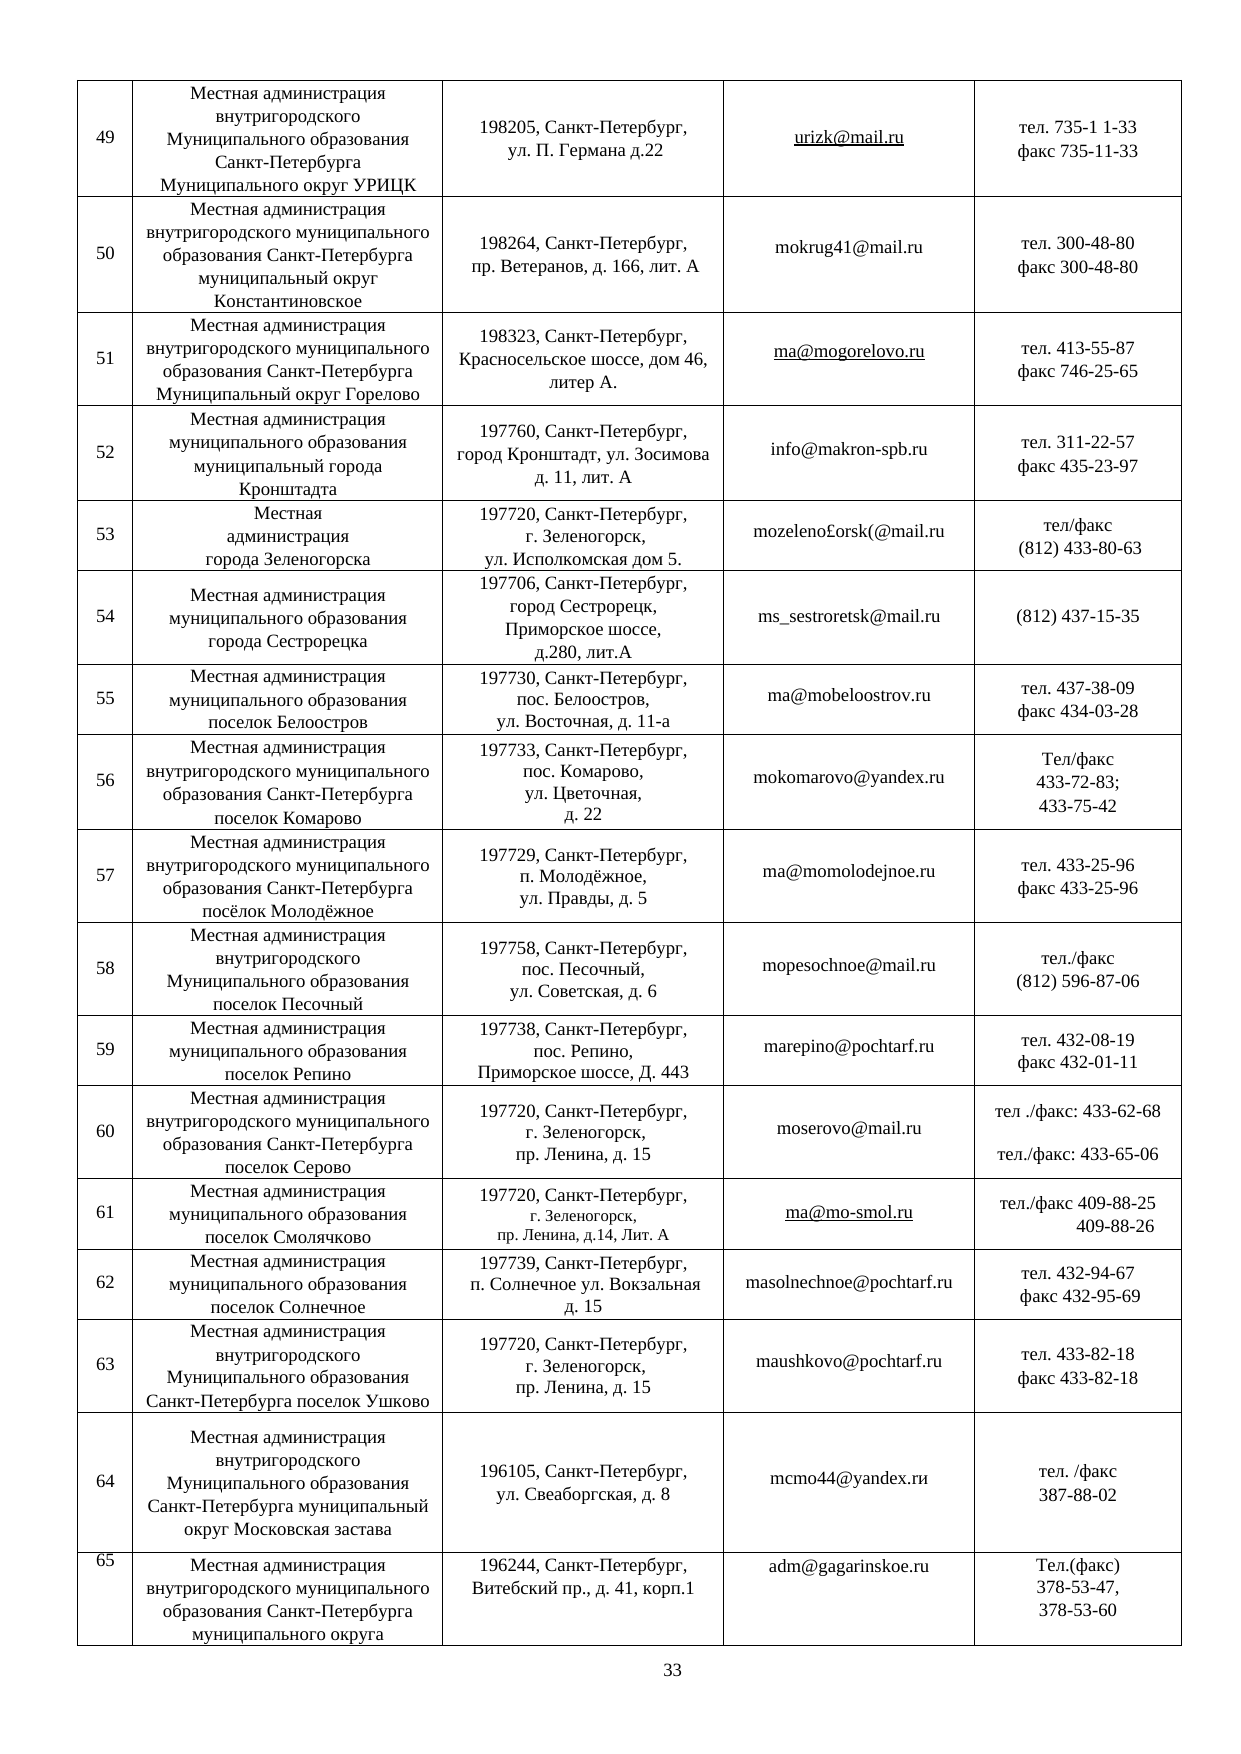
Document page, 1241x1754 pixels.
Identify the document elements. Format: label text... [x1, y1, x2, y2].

table_cell 60 [78, 1086, 132, 1178]
table_cell Местная администрация внутригородского муниципального образования Санкт-Петербурга посёлок Молодёжное [133, 830, 442, 922]
table_cell 62 [78, 1250, 132, 1318]
table_cell maushkovo@pochtarf.ru [724, 1320, 974, 1412]
table_cell 51 [78, 313, 132, 405]
table_cell 198205, Санкт-Петербург, ул. П. Германа д.22 [443, 81, 723, 196]
table_cell тел./факс 409-88-25 409-88-26 [975, 1179, 1181, 1248]
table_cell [443, 1553, 723, 1645]
table_cell Тел/факс 433-72-83; 433-75-42 [975, 735, 1181, 829]
table_cell Местная администрация внутригородского Муниципального образования Санкт-Петербурга поселок Ушково [133, 1320, 442, 1412]
table_cell ma@mogorelovo.ru [724, 313, 974, 405]
table_cell Местная администрация внутригородского Муниципального образования Санкт-Петербурга муниципальный округ Московская застава [133, 1413, 442, 1552]
table_cell marepino@pochtarf.ru [724, 1016, 974, 1085]
table_cell Местная администрация муниципального образования муниципальный города Кронштадта [133, 406, 442, 500]
table_cell тел. 432-94-67 факс 432-95-69 [975, 1250, 1181, 1318]
table_cell 197738, Санкт-Петербург, пос. Репино, Приморское шоссе, Д. 443 [443, 1016, 723, 1085]
table_cell 49 [78, 81, 132, 196]
table_cell тел. /факс 387-88-02 [975, 1413, 1181, 1552]
table_cell 197758, Санкт-Петербург, пос. Песочный, ул. Советская, д. 6 [443, 923, 723, 1015]
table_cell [975, 1553, 1181, 1645]
table_cell 197729, Санкт-Петербург, п. Молодёжное, ул. Правды, д. 5 [443, 830, 723, 922]
table_cell 197733, Санкт-Петербург, пос. Комарово, ул. Цветочная, д. 22 [443, 735, 723, 829]
table_cell 53 [78, 501, 132, 570]
table_cell Местная администрация муниципального образования поселок Солнечное [133, 1250, 442, 1318]
table_cell 56 [78, 735, 132, 829]
table_cell mokomarovo@yandex.ru [724, 735, 974, 829]
table_cell Местная администрация внутригородского муниципального образования Санкт-Петербурга поселок Комарово [133, 735, 442, 829]
table_cell тел. 311-22-57 факс 435-23-97 [975, 406, 1181, 500]
table_cell 197730, Санкт-Петербург, пос. Белоостров, ул. Восточная, д. 11-а [443, 665, 723, 734]
table_cell ma@mo-smol.ru [724, 1179, 974, 1248]
table_cell Местная администрация муниципального образования поселок Репино [133, 1016, 442, 1085]
table_cell moserovo@mail.ru [724, 1086, 974, 1178]
table_cell 55 [78, 665, 132, 734]
table_cell 65 [78, 1553, 132, 1645]
table_cell 61 [78, 1179, 132, 1248]
table_cell 59 [78, 1016, 132, 1085]
table_cell тел. 413-55-87 факс 746-25-65 [975, 313, 1181, 405]
table_cell 197720, Санкт-Петербург, г. Зеленогорск, пр. Ленина, д. 15 [443, 1086, 723, 1178]
table_cell 197739, Санкт-Петербург, п. Солнечное ул. Вокзальная д. 15 [443, 1250, 723, 1318]
table_cell Местная администрация внутригородского Муниципального образования поселок Песочный [133, 923, 442, 1015]
table_cell ms_sestroretsk@mail.ru [724, 571, 974, 663]
table_cell 57 [78, 830, 132, 922]
table_cell Местная администрация внутригородского муниципального образования Санкт-Петербурга Муниципальный округ Горелово [133, 313, 442, 405]
table_cell ma@momolodejnoe.ru [724, 830, 974, 922]
table_cell 63 [78, 1320, 132, 1412]
table_cell adm@gagarinskoe.ru [724, 1553, 974, 1645]
table_cell urizk@mail.ru [724, 81, 974, 196]
table_cell 197720, Санкт-Петербург, г. Зеленогорск, ул. Исполкомская дом 5. [443, 501, 723, 570]
table_cell mopesochnoe@mail.ru [724, 923, 974, 1015]
table_cell info@makron-spb.ru [724, 406, 974, 500]
table_cell mozeleno£orsk(@mail.ru [724, 501, 974, 570]
table_cell Местная администрация муниципального образования поселок Белоостров [133, 665, 442, 734]
table_cell ma@mobeloostrov.ru [724, 665, 974, 734]
table_cell тел. 433-82-18 факс 433-82-18 [975, 1320, 1181, 1412]
table_cell тел ./факс: 433-62-68 тел./факс: 433-65-06 [975, 1086, 1181, 1178]
table_cell 196105, Санкт-Петербург, ул. Свеаборгская, д. 8 [443, 1413, 723, 1552]
table_cell тел. 432-08-19 факс 432-01-11 [975, 1016, 1181, 1085]
table_cell mokrug41@mail.ru [724, 197, 974, 312]
table_cell 52 [78, 406, 132, 500]
table_cell mcmo44@yandex.rи [724, 1413, 974, 1552]
table_cell 54 [78, 571, 132, 663]
table_cell Местная администрация муниципального образования города Сестрорецка [133, 571, 442, 663]
table_cell Местная администрация внутригородского муниципального образования Санкт-Петербурга муниципального округа Гагаринское [133, 1553, 442, 1645]
table_cell 198264, Санкт-Петербург, пр. Ветеранов, д. 166, лит. А [443, 197, 723, 312]
table_cell 197720, Санкт-Петербург, г. Зеленогорск, пр. Ленина, д. 15 [443, 1320, 723, 1412]
table_cell 198323, Санкт-Петербург, Красносельское шоссе, дом 46, литер А. [443, 313, 723, 405]
table_cell 58 [78, 923, 132, 1015]
table_cell тел. 433-25-96 факс 433-25-96 [975, 830, 1181, 922]
table_cell Местная администрация внутригородского Муниципального образования Санкт-Петербурга Муниципального округ УРИЦК [133, 81, 442, 196]
table_cell тел. 437-38-09 факс 434-03-28 [975, 665, 1181, 734]
table_cell 197720, Санкт-Петербург, г. Зеленогорск, пр. Ленина, д.14, Лит. А [443, 1179, 723, 1248]
table_cell (812) 437-15-35 [975, 571, 1181, 663]
table_cell тел. 300-48-80 факс 300-48-80 [975, 197, 1181, 312]
table_cell Местная администрация внутригородского муниципального образования Санкт-Петербурга муниципальный округ Константиновское [133, 197, 442, 312]
table_cell тел. 735-1 1-33 факс 735-11-33 [975, 81, 1181, 196]
table_cell 197706, Санкт-Петербург, город Сестрорецк, Приморское шоссе, д.280, лит.А [443, 571, 723, 663]
table_cell 50 [78, 197, 132, 312]
table_cell Местная администрация города Зеленогорска [133, 501, 442, 570]
table_cell masolnechnoe@pochtarf.ru [724, 1250, 974, 1318]
table_cell тел/факс (812) 433-80-63 [975, 501, 1181, 570]
table_cell Местная администрация муниципального образования поселок Смолячково [133, 1179, 442, 1248]
table_cell 197760, Санкт-Петербург, город Кронштадт, ул. Зосимова д. 11, лит. А [443, 406, 723, 500]
table_cell тел./факс (812) 596-87-06 [975, 923, 1181, 1015]
table_cell 64 [78, 1413, 132, 1552]
table_cell Местная администрация внутригородского муниципального образования Санкт-Петербурга поселок Серово [133, 1086, 442, 1178]
